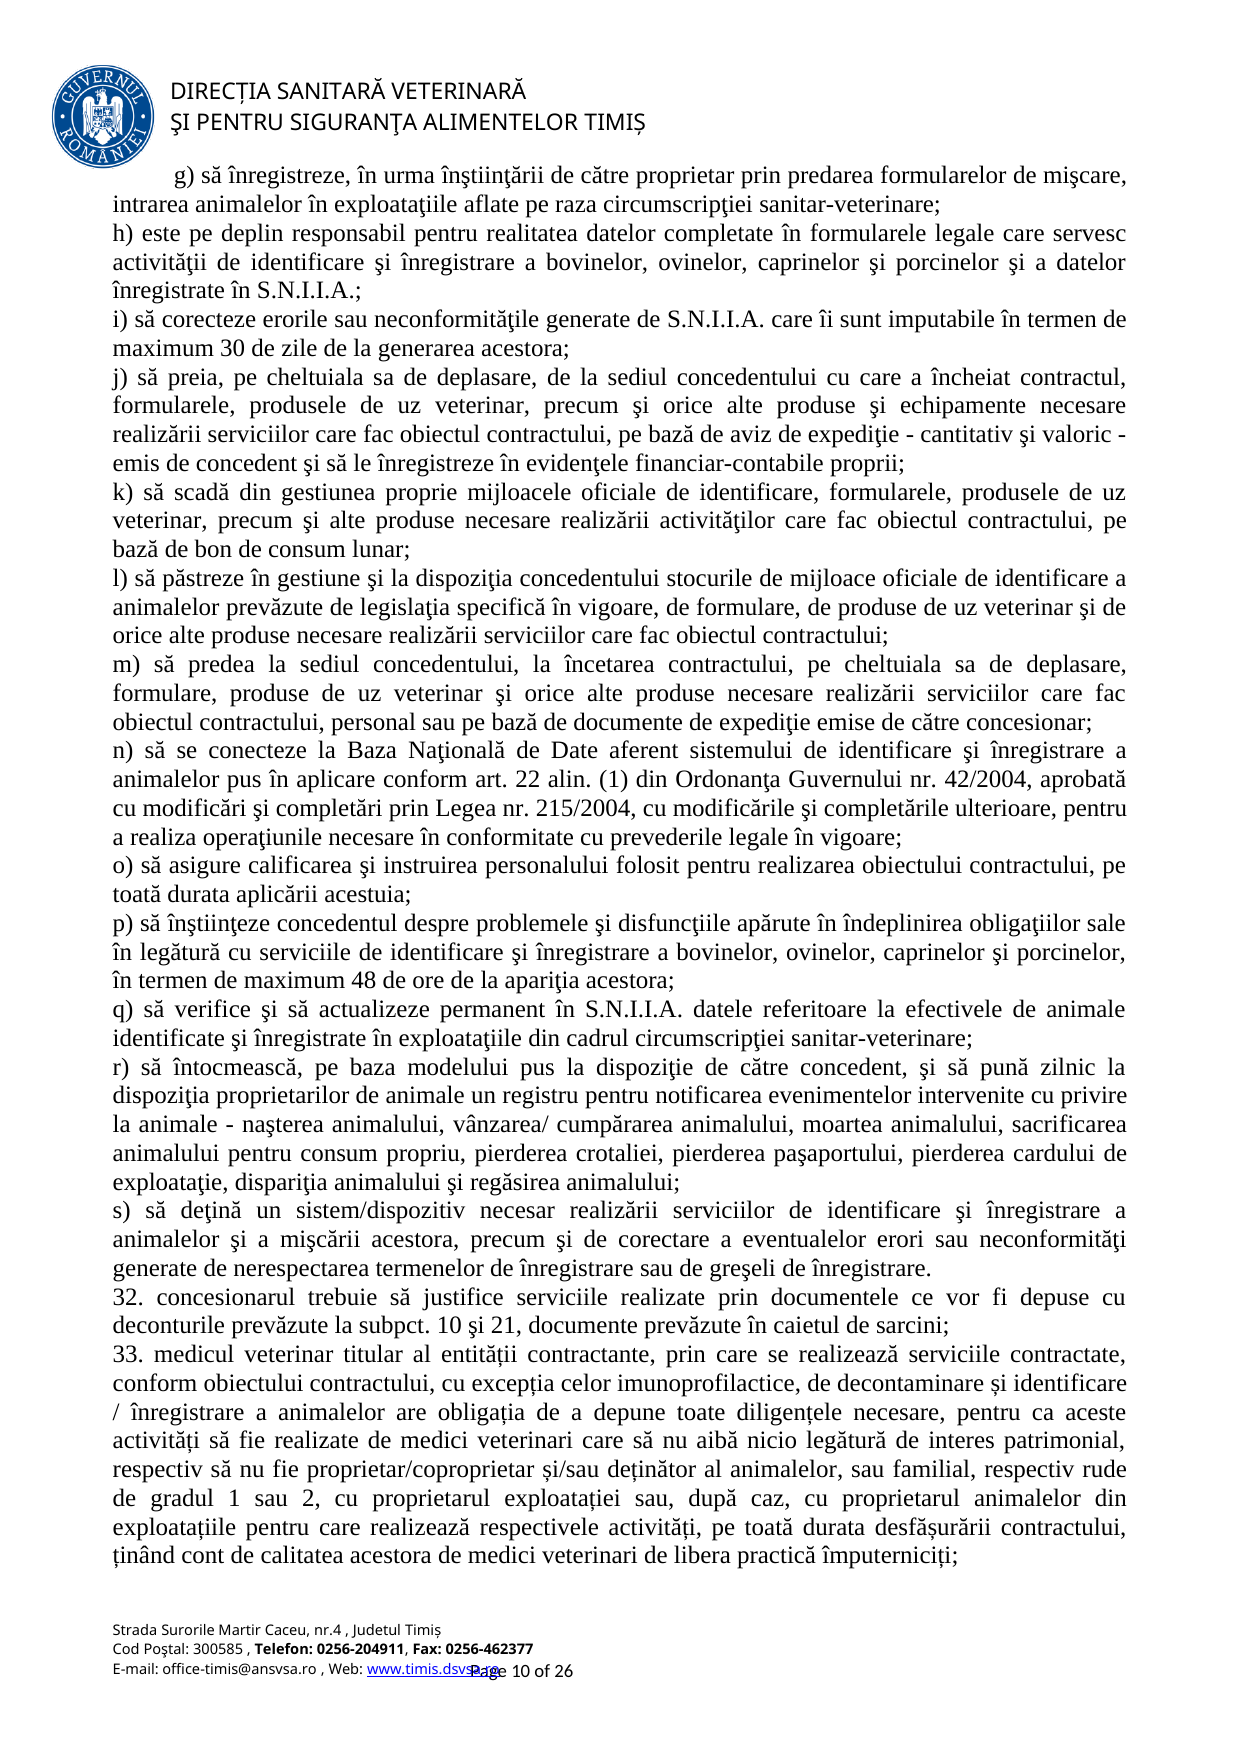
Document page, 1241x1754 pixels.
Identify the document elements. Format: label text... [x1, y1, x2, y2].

picture [50, 63, 155, 169]
list o) să asigure calificarea şi instruirea personalului folosit pentru realizarea obiectului contractului, pe toată durata aplicării acestuia; [112, 850, 1128, 908]
list k) să scadă din gestiunea proprie mijloacele oficiale de identificare, formularele, produsele de uz veterinar, precum şi alte produse necesare realizării activităţilor care fac obiectul contractului, pe bază de bon de consum lunar; [112, 477, 1128, 563]
text 33. medicul veterinar titular al entității contractante, prin care se realizează serviciile contractate, conform obiectului contractului, cu excepția celor imunoprofilactice, de decontaminare și identificare / înregistrare a animalelor are obligația de a depune toate diligențele necesare, pentru ca aceste activități să fie realizate de medici veterinari care să nu aibă nicio legătură de interes patrimonial, respectiv să nu fie proprietar/coproprietar și/sau deținător al animalelor, sau familial, respectiv rude de gradul 1 sau 2, cu proprietarul exploatației sau, după caz, cu proprietarul animalelor din exploatațiile pentru care realizează respectivele activități, pe toată durata desfășurării contractului, ținând cont de calitatea acestora de medici veterinari de libera practică împuterniciți; [112, 1339, 1128, 1569]
list 32. concesionarul trebuie să justifice serviciile realizate prin documentele ce vor fi depuse cu deconturile prevăzute la subpct. 10 şi 21, documente prevăzute în caietul de sarcini; [112, 1282, 1128, 1339]
list s) să deţină un sistem/dispozitiv necesar realizării serviciilor de identificare şi înregistrare a animalelor şi a mişcării acestora, precum şi de corectare a eventualelor erori sau neconformităţi generate de nerespectarea termenelor de înregistrare sau de greşeli de înregistrare. [112, 1195, 1128, 1282]
list r) să întocmească, pe baza modelului pus la dispoziţie de către concedent, şi să pună zilnic la dispoziţia proprietarilor de animale un registru pentru notificarea evenimentelor intervenite cu privire la animale - naşterea animalului, vânzarea/ cumpărarea animalului, moartea animalului, sacrificarea animalului pentru consum propriu, pierderea crotaliei, pierderea paşaportului, pierderea cardului de exploataţie, dispariţia animalului şi regăsirea animalului; [112, 1052, 1128, 1195]
list q) să verifice şi să actualizeze permanent în S.N.I.I.A. datele referitoare la efectivele de animale identificate şi înregistrate în exploataţiile din cadrul circumscripţiei sanitar-veterinare; [112, 994, 1128, 1052]
list m) să predea la sediul concedentului, la încetarea contractului, pe cheltuiala sa de deplasare, formulare, produse de uz veterinar şi orice alte produse necesare realizării serviciilor care fac obiectul contractului, personal sau pe bază de documente de expediţie emise de către concesionar; [112, 649, 1128, 735]
list g) să înregistreze, în urma înştiinţării de către proprietar prin predarea formularelor de mişcare, intrarea animalelor în exploataţiile aflate pe raza circumscripţiei sanitar-veterinare; [112, 160, 1128, 218]
list h) este pe deplin responsabil pentru realitatea datelor completate în formularele legale care servesc activităţii de identificare şi înregistrare a bovinelor, ovinelor, caprinelor şi porcinelor şi a datelor înregistrate în S.N.I.I.A.; [112, 218, 1128, 304]
list j) să preia, pe cheltuiala sa de deplasare, de la sediul concedentului cu care a încheiat contractul, formularele, produsele de uz veterinar, precum şi orice alte produse şi echipamente necesare realizării serviciilor care fac obiectul contractului, pe bază de aviz de expediţie - cantitativ şi valoric - emis de concedent şi să le înregistreze în evidenţele financiar-contabile proprii; [112, 362, 1128, 477]
list i) să corecteze erorile sau neconformităţile generate de S.N.I.I.A. care îi sunt imputabile în termen de maximum 30 de zile de la generarea acestora; [112, 304, 1128, 362]
list l) să păstreze în gestiune şi la dispoziţia concedentului stocurile de mijloace oficiale de identificare a animalelor prevăzute de legislaţia specifică în vigoare, de formulare, de produse de uz veterinar şi de orice alte produse necesare realizării serviciilor care fac obiectul contractului; [112, 563, 1128, 649]
list n) să se conecteze la Baza Naţională de Date aferent sistemului de identificare şi înregistrare a animalelor pus în aplicare conform art. 22 alin. (1) din Ordonanţa Guvernului nr. 42/2004, aprobată cu modificări şi completări prin Legea nr. 215/2004, cu modificările şi completările ulterioare, pentru a realiza operaţiunile necesare în conformitate cu prevederile legale în vigoare; [112, 735, 1128, 850]
list p) să înştiinţeze concedentul despre problemele şi disfuncţiile apărute în îndeplinirea obligaţiilor sale în legătură cu serviciile de identificare şi înregistrare a bovinelor, ovinelor, caprinelor şi porcinelor, în termen de maximum 48 de ore de la apariţia acestora; [112, 908, 1128, 994]
